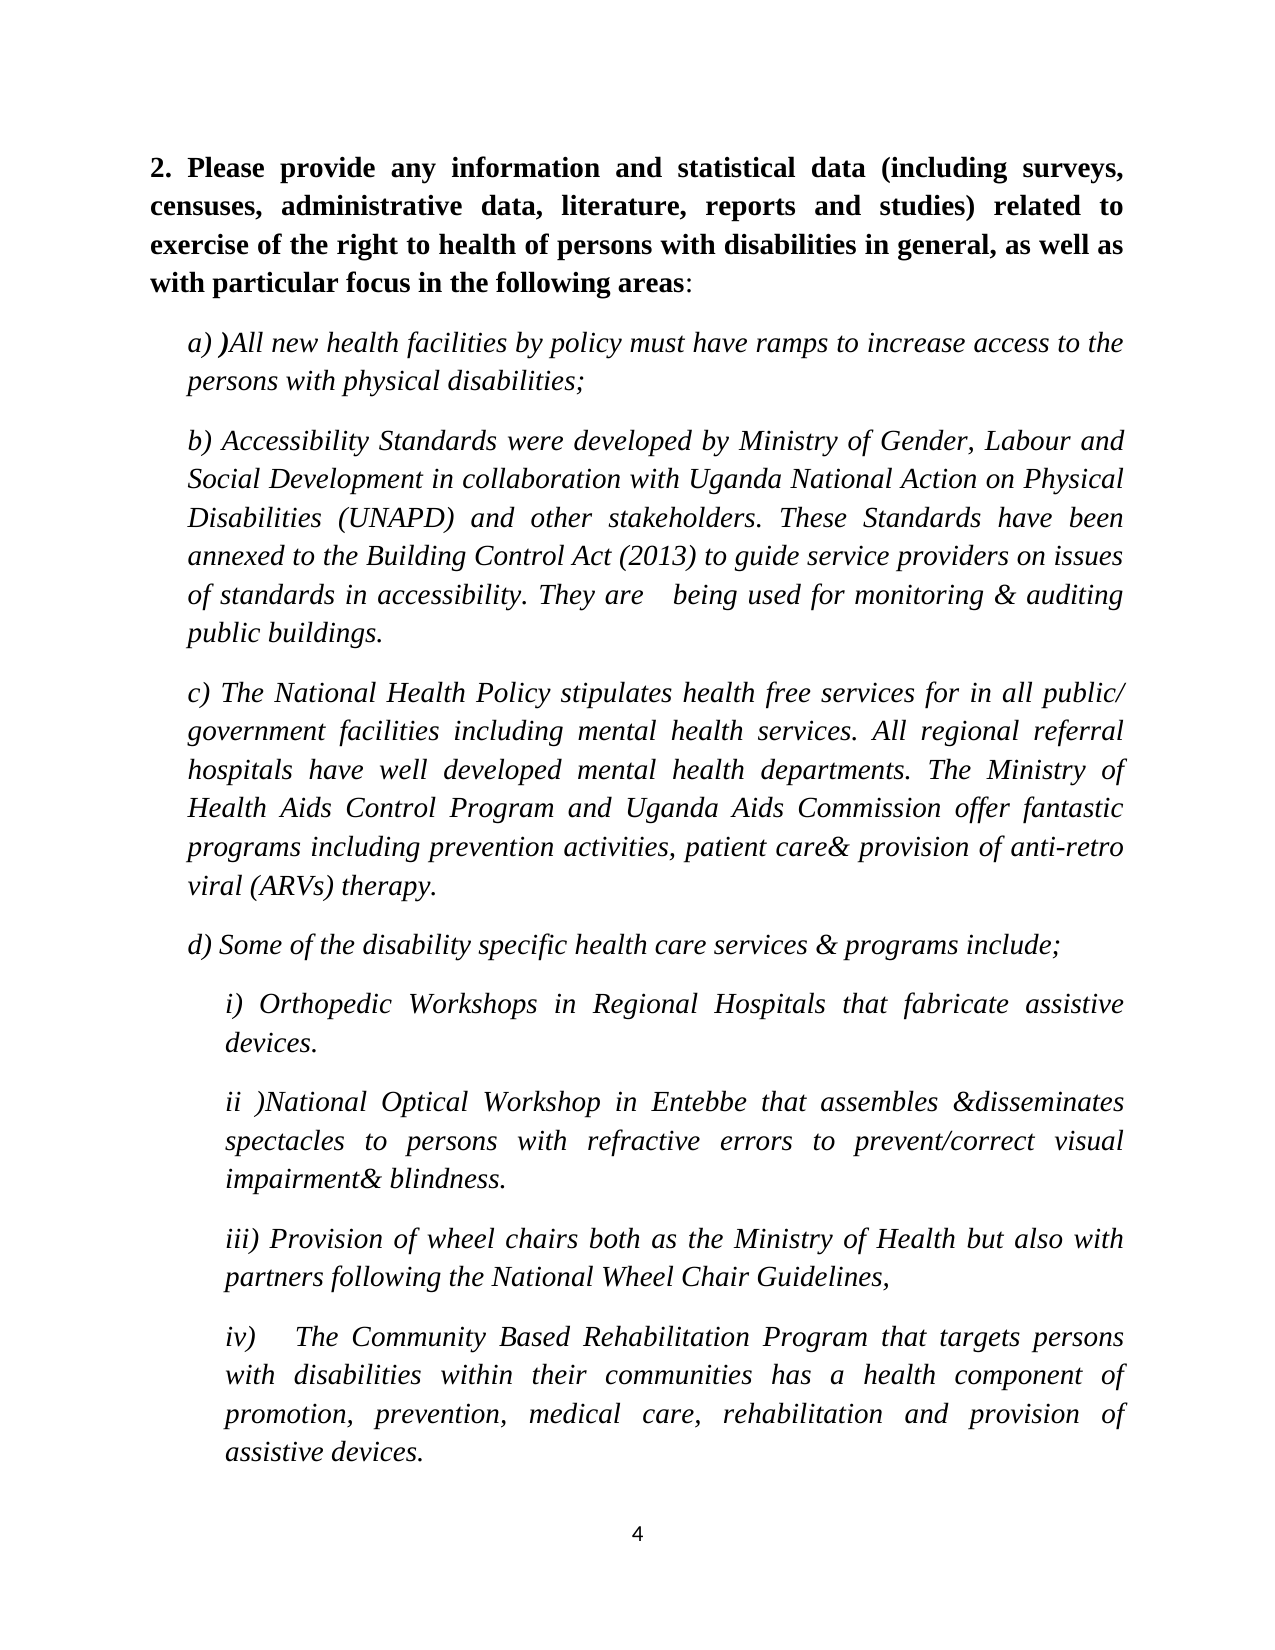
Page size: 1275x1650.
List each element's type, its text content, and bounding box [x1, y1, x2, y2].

text iii) Provision of wheel chairs both as the Ministry of Health but also with partners following the National Wheel Chair Guidelines, [225, 1221, 1125, 1293]
text a) )All new health facilities by policy must have ramps to increase access to the persons with physical disabilities; [187, 325, 1125, 397]
text i) Orthopedic Workshops in Regional Hospitals that fabricate assistive devices. [225, 986, 1125, 1058]
text 2. Please provide any information and statistical data (including surveys, censuses, administrative data, literature, reports and studies) related to exercise of the right to health of persons with disabilities in general, as well as with particular focus in the following areas: [150, 150, 1125, 299]
text iv) The Community Based Rehabilitation Program that targets persons with disabilities within their communities has a health component of promotion, prevention, medical care, rehabilitation and provision of assistive devices. [225, 1319, 1125, 1468]
text ii )National Optical Workshop in Entebbe that assembles &disseminates spectacles to persons with refractive errors to prevent/correct visual impairment& blindness. [225, 1084, 1125, 1195]
text d) Some of the disability specific health care services & programs include; [187, 927, 1125, 961]
text c) The National Health Policy stipulates health free services for in all public/ government facilities including mental health services. All regional referral hospitals have well developed mental health departments. The Ministry of Health Aids Control Program and Uganda Aids Commission offer fantastic programs including prevention activities, patient care& provision of anti-retro viral (ARVs) therapy. [187, 675, 1125, 901]
text b) Accessibility Standards were developed by Ministry of Gender, Labour and Social Development in collaboration with Uganda National Action on Physical Disabilities (UNAPD) and other stakeholders. These Standards have been annexed to the Building Control Act (2013) to guide service providers on issues of standards in accessibility. They are being used for monitoring & auditing public buildings. [187, 423, 1125, 649]
